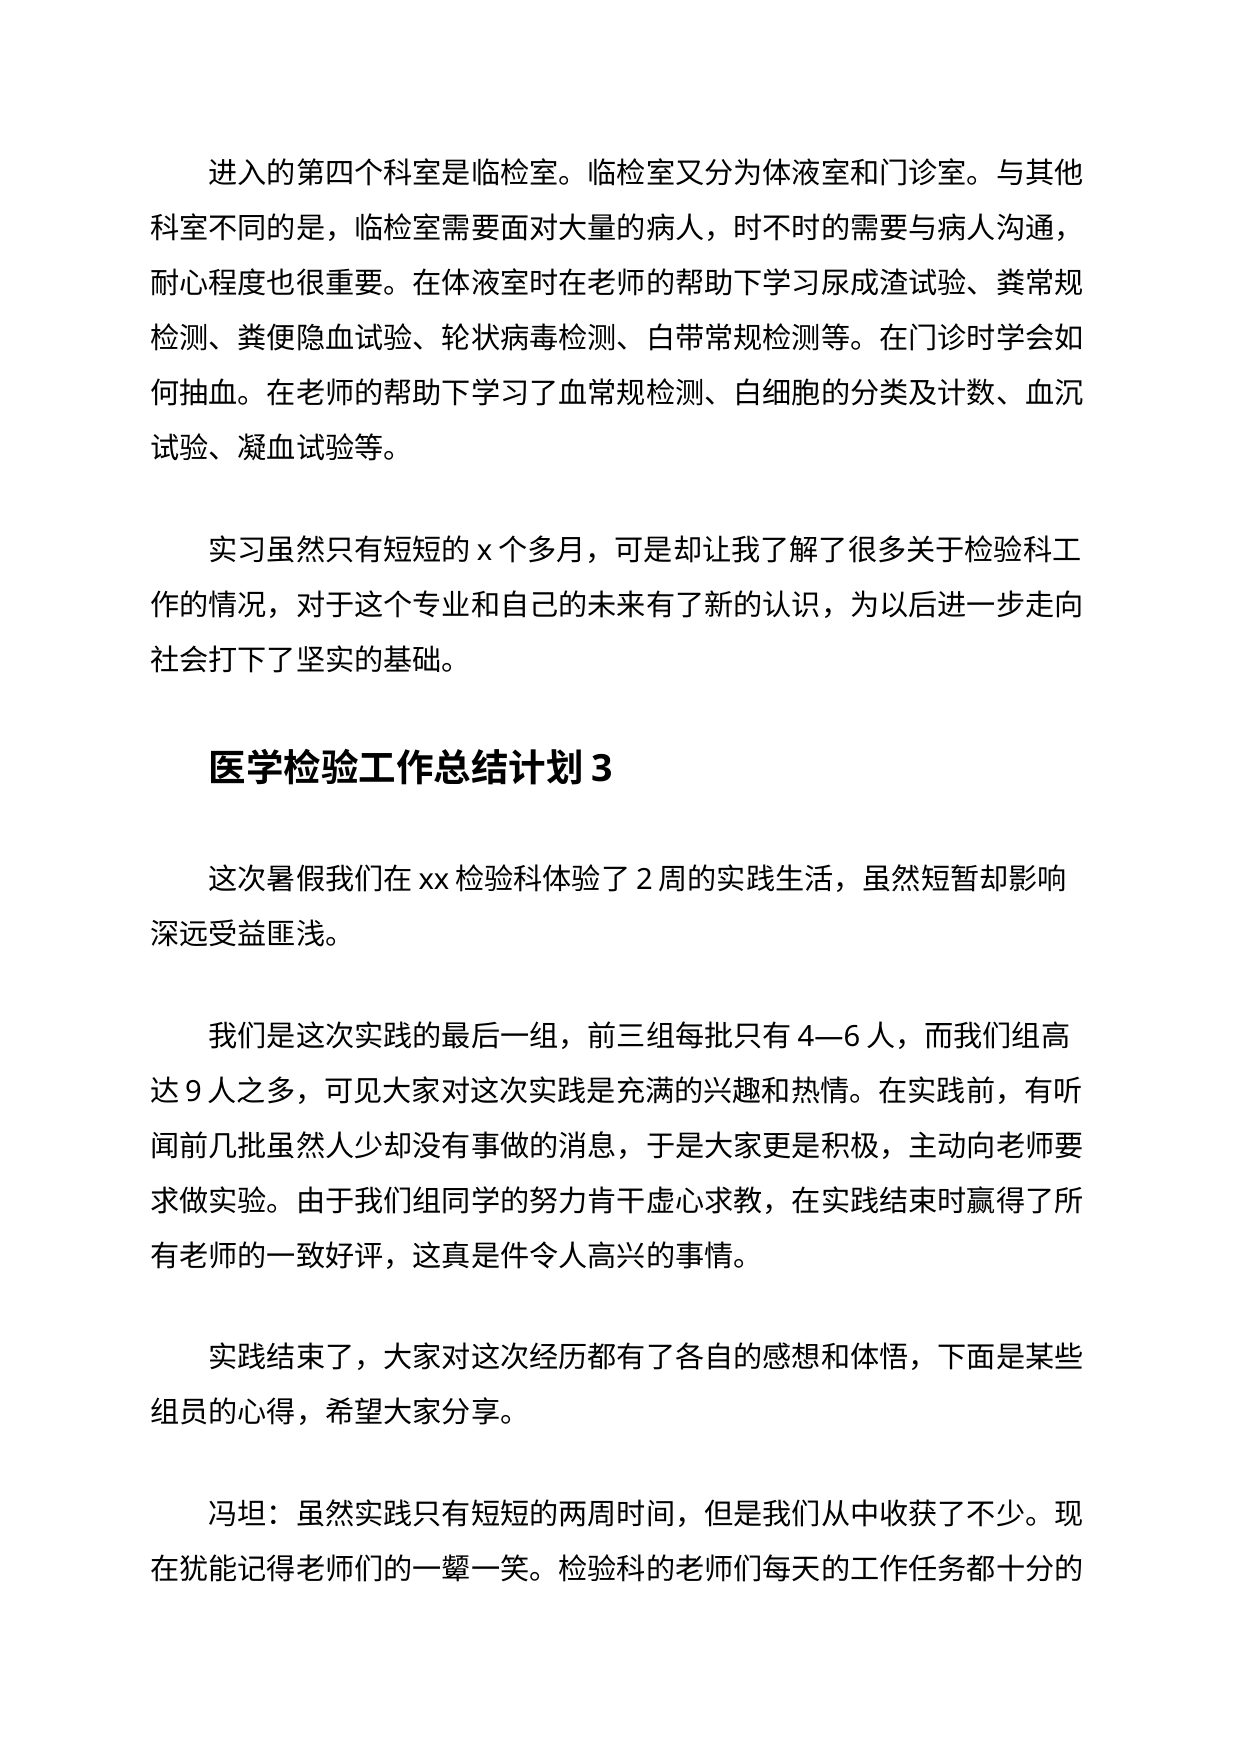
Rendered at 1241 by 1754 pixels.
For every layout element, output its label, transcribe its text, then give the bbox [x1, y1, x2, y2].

text 实践结束了，大家对这次经历都有了各自的感想和体悟，下面是某些组员的心得，希望大家分享。 [150, 1334, 1090, 1431]
text 医学检验工作总结计划3 [150, 738, 1090, 792]
text 这次暑假我们在xx检验科体验了2周的实践生活，虽然短暂却影响深远受益匪浅。 [150, 856, 1090, 953]
text 我们是这次实践的最后一组，前三组每批只有4—6人，而我们组高达9人之多，可见大家对这次实践是充满的兴趣和热情。在实践前，有听闻前几批虽然人少却没有事做的消息，于是大家更是积极，主动向老师要求做实验。由于我们组同学的努力肯干虚心求教，在实践结束时赢得了所有老师的一致好评，这真是件令人高兴的事情。 [150, 1012, 1090, 1274]
text 实习虽然只有短短的x个多月，可是却让我了解了很多关于检验科工作的情况，对于这个专业和自己的未来有了新的认识，为以后进一步走向社会打下了坚实的基础。 [150, 526, 1090, 678]
text 进入的第四个科室是临检室。临检室又分为体液室和门诊室。与其他科室不同的是，临检室需要面对大量的病人，时不时的需要与病人沟通，耐心程度也很重要。在体液室时在老师的帮助下学习尿成渣试验、粪常规检测、粪便隐血试验、轮状病毒检测、白带常规检测等。在门诊时学会如何抽血。在老师的帮助下学习了血常规检测、白细胞的分类及计数、血沉试验、凝血试验等。 [150, 150, 1090, 467]
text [150, 1491, 1090, 1588]
